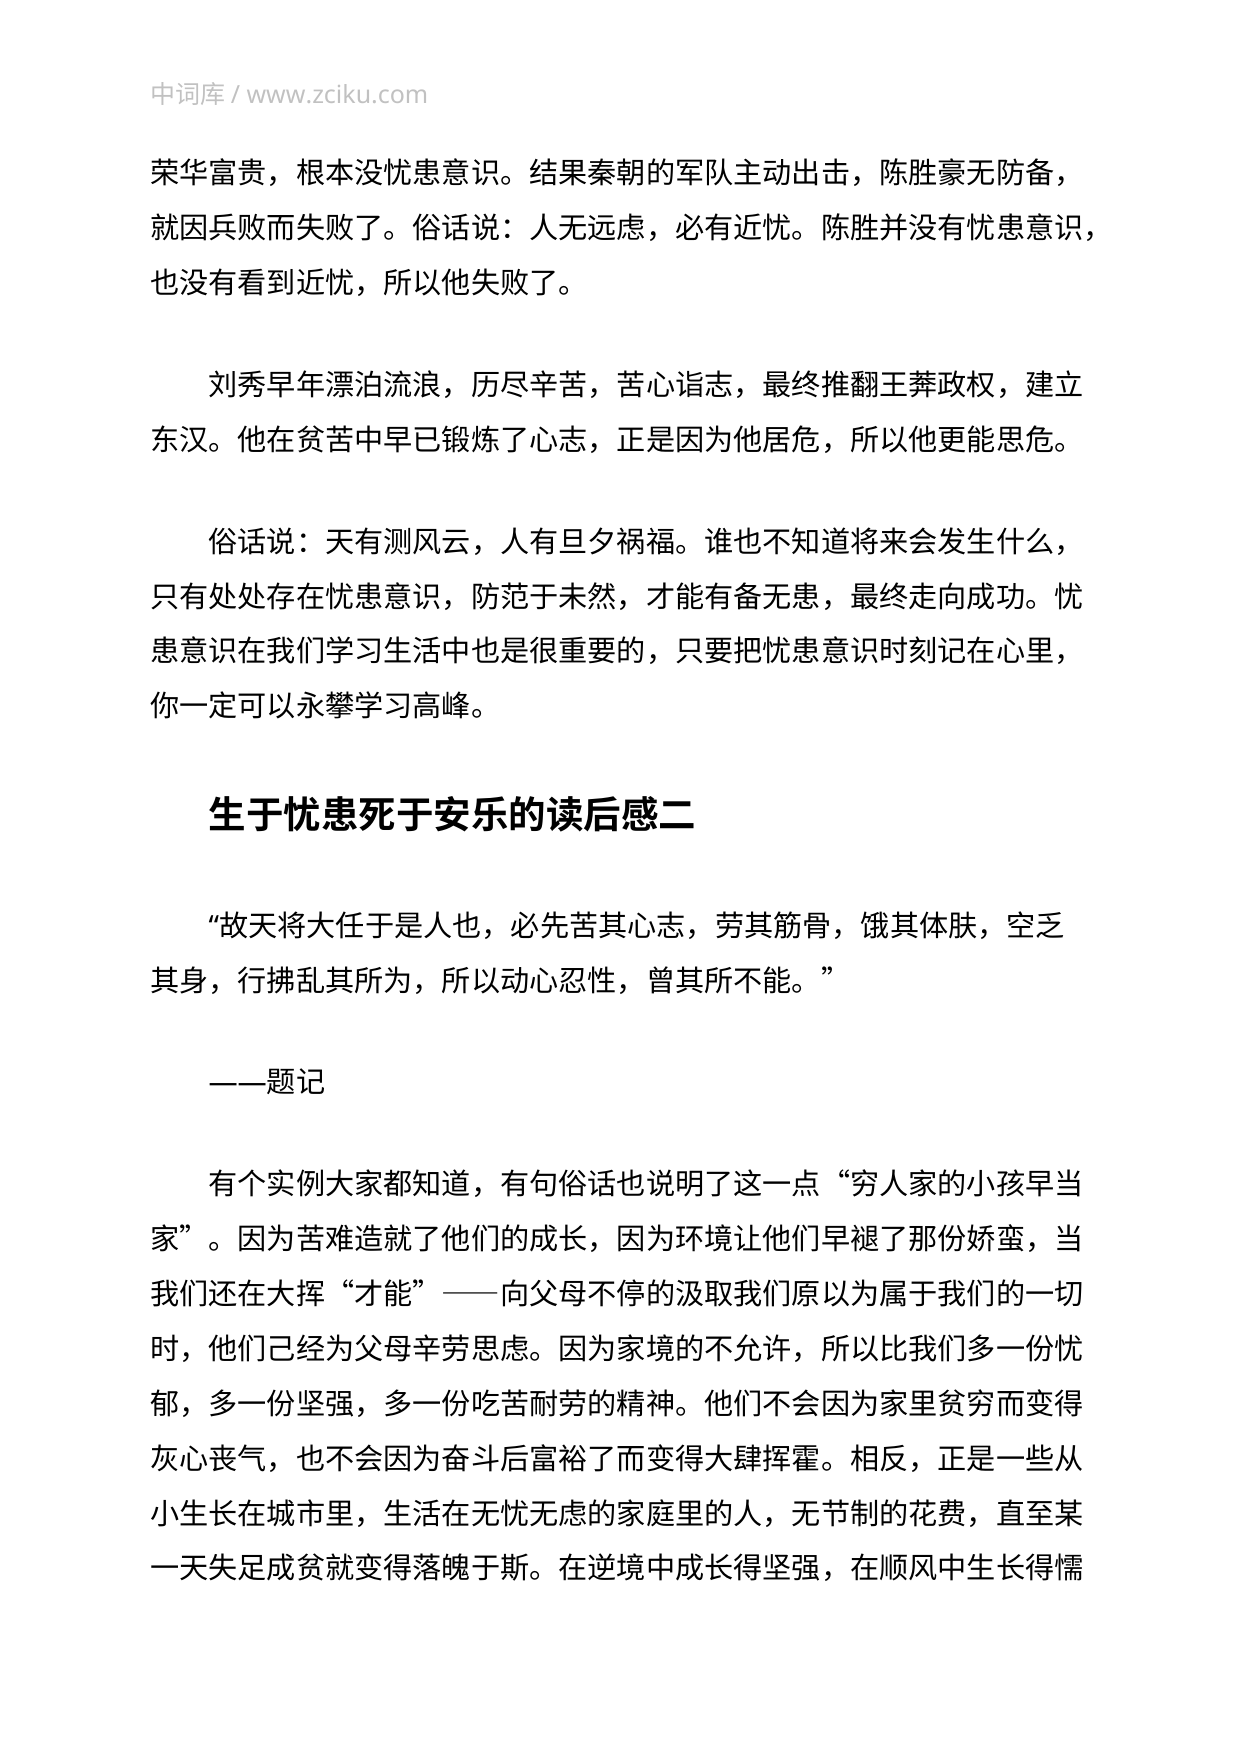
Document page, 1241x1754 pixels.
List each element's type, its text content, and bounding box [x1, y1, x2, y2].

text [150, 150, 1090, 302]
text 刘秀早年漂泊流浪，历尽辛苦，苦心诣志，最终推翻王莾政权，建立东汉。他在贫苦中早已锻炼了心志，正是因为他居危，所以他更能思危。 [150, 362, 1090, 459]
text ——题记 [150, 1059, 1090, 1101]
text 俗话说：天有测风云，人有旦夕祸福。谁也不知道将来会发生什么，只有处处存在忧患意识，防范于未然，才能有备无患，最终走向成功。忧患意识在我们学习生活中也是很重要的，只要把忧患意识时刻记在心里，你一定可以永攀学习高峰。 [150, 518, 1090, 725]
text “故天将大任于是人也，必先苦其心志，劳其筋骨，饿其体肤，空乏其身，行拂乱其所为，所以动心忍性，曾其所不能。” [150, 902, 1090, 999]
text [150, 1161, 1090, 1587]
text 生于忧患死于安乐的读后感二 [150, 785, 1090, 839]
